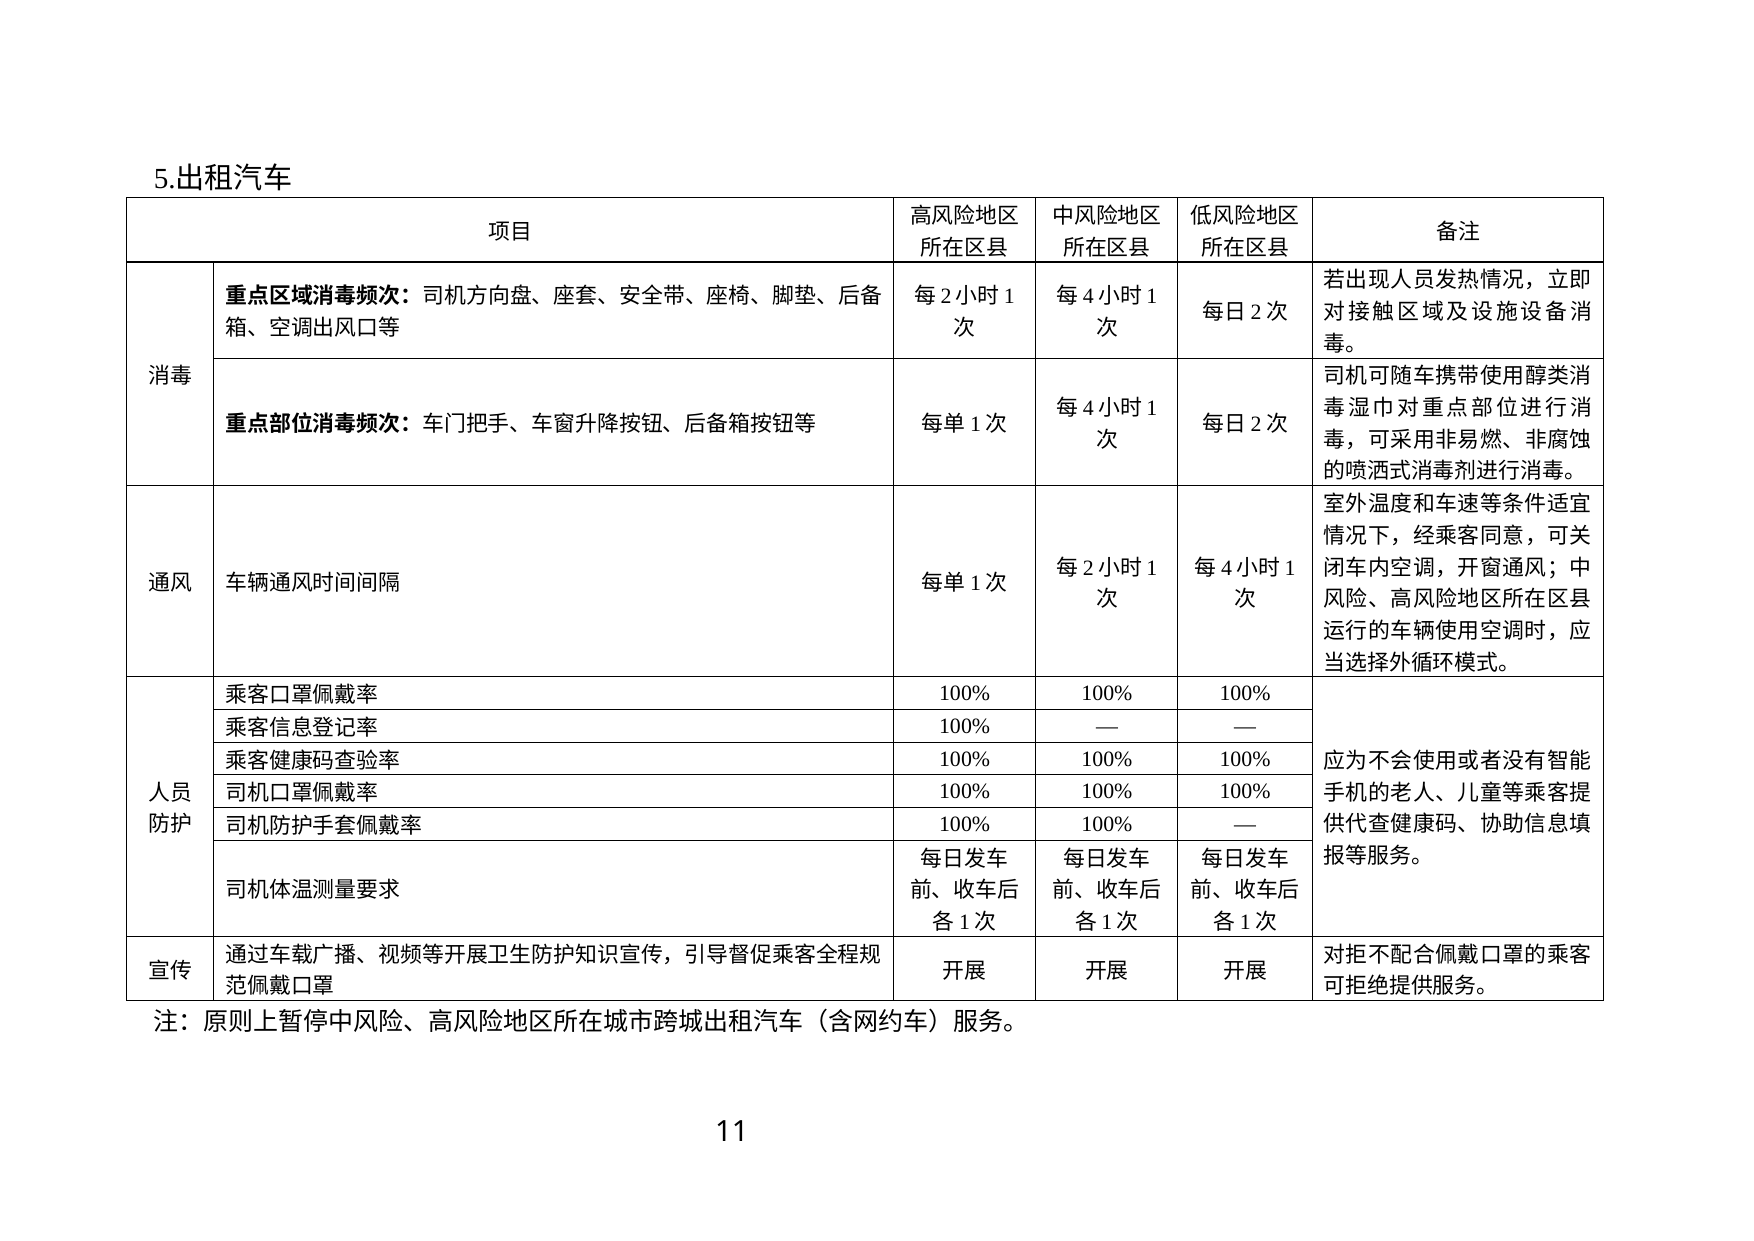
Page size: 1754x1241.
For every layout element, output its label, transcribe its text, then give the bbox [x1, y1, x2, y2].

table_cell 每4小时1次 [1036, 263, 1177, 357]
table_cell 每日2次 [1178, 359, 1312, 485]
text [153, 1001, 1577, 1037]
table_cell — [1178, 710, 1312, 742]
table_cell 100% [894, 743, 1035, 774]
table_cell 100% [1178, 677, 1312, 709]
table_cell 通过车载广播、视频等开展卫生防护知识宣传，引导督促乘客全程规范佩戴口罩 [214, 937, 893, 1000]
table_cell 室外温度和车速等条件适宜情况下，经乘客同意，可关闭车内空调，开窗通风；中风险、高风险地区所在区县运行的车辆使用空调时，应当选择外循环模式。 [1313, 486, 1603, 676]
table_cell 乘客口罩佩戴率 [214, 677, 893, 709]
table_header 中风险地区 所在区县 [1036, 198, 1177, 261]
table_header 项目 [127, 198, 893, 261]
table_cell 100% [894, 710, 1035, 742]
table_cell 消毒 [127, 263, 213, 485]
table_cell 车辆通风时间间隔 [214, 486, 893, 676]
table_cell 100% [1036, 677, 1177, 709]
table_cell — [1178, 808, 1312, 840]
table_cell 每2小时1次 [894, 263, 1035, 357]
table_cell 开展 [1178, 937, 1312, 1000]
table_cell 100% [1178, 775, 1312, 807]
table_cell 通风 [127, 486, 213, 676]
table_cell 开展 [894, 937, 1035, 1000]
table_cell 100% [1178, 743, 1312, 774]
table_cell 若出现人员发热情况，立即对接触区域及设施设备消毒。 [1313, 263, 1603, 357]
table_cell 重点区域消毒频次：司机方向盘、座套、安全带、座椅、脚垫、后备箱、空调出风口等 [214, 263, 893, 357]
table_cell 人员防护 [127, 677, 213, 936]
table_header 高风险地区 所在区县 [894, 198, 1035, 261]
table_cell 100% [894, 677, 1035, 709]
table_cell 100% [1036, 775, 1177, 807]
table_cell 每日发车前、收车后各1次 [1178, 841, 1312, 936]
table_cell 司机口罩佩戴率 [214, 775, 893, 807]
table_cell 宣传 [127, 937, 213, 1000]
table_cell 每4小时1次 [1178, 486, 1312, 676]
table_cell — [1036, 710, 1177, 742]
table_cell 100% [1036, 743, 1177, 774]
table_cell 开展 [1036, 937, 1177, 1000]
text 注：原则上对途经中风险、高风险地区的城市轨道交通线路实施甩站运行。5.出租汽车 [153, 155, 1577, 197]
table_cell 对拒不配合佩戴口罩的乘客可拒绝提供服务。 [1313, 937, 1603, 1000]
table_cell 100% [894, 775, 1035, 807]
table_cell 应为不会使用或者没有智能手机的老人、儿童等乘客提供代查健康码、协助信息填报等服务。 [1313, 677, 1603, 936]
table_cell 司机可随车携带使用醇类消毒湿巾对重点部位进行消毒，可采用非易燃、非腐蚀的喷洒式消毒剂进行消毒。 [1313, 359, 1603, 485]
table_cell 司机体温测量要求 [214, 841, 893, 936]
table_cell 每单1次 [894, 359, 1035, 485]
table_cell 每4小时1次 [1036, 359, 1177, 485]
table_header 低风险地区 所在区县 [1178, 198, 1312, 261]
table_cell 每单1次 [894, 486, 1035, 676]
table_cell 司机防护手套佩戴率 [214, 808, 893, 840]
table_cell 乘客健康码查验率 [214, 743, 893, 774]
table_cell 100% [1036, 808, 1177, 840]
table_cell 每日发车前、收车后各1次 [894, 841, 1035, 936]
table_cell 100% [894, 808, 1035, 840]
table_cell 每日发车前、收车后各1次 [1036, 841, 1177, 936]
table_cell 每日2次 [1178, 263, 1312, 357]
table_cell 乘客信息登记率 [214, 710, 893, 742]
table_cell 每2小时1次 [1036, 486, 1177, 676]
table_cell 重点部位消毒频次：车门把手、车窗升降按钮、后备箱按钮等 [214, 359, 893, 485]
table_header 备注 [1313, 198, 1603, 261]
